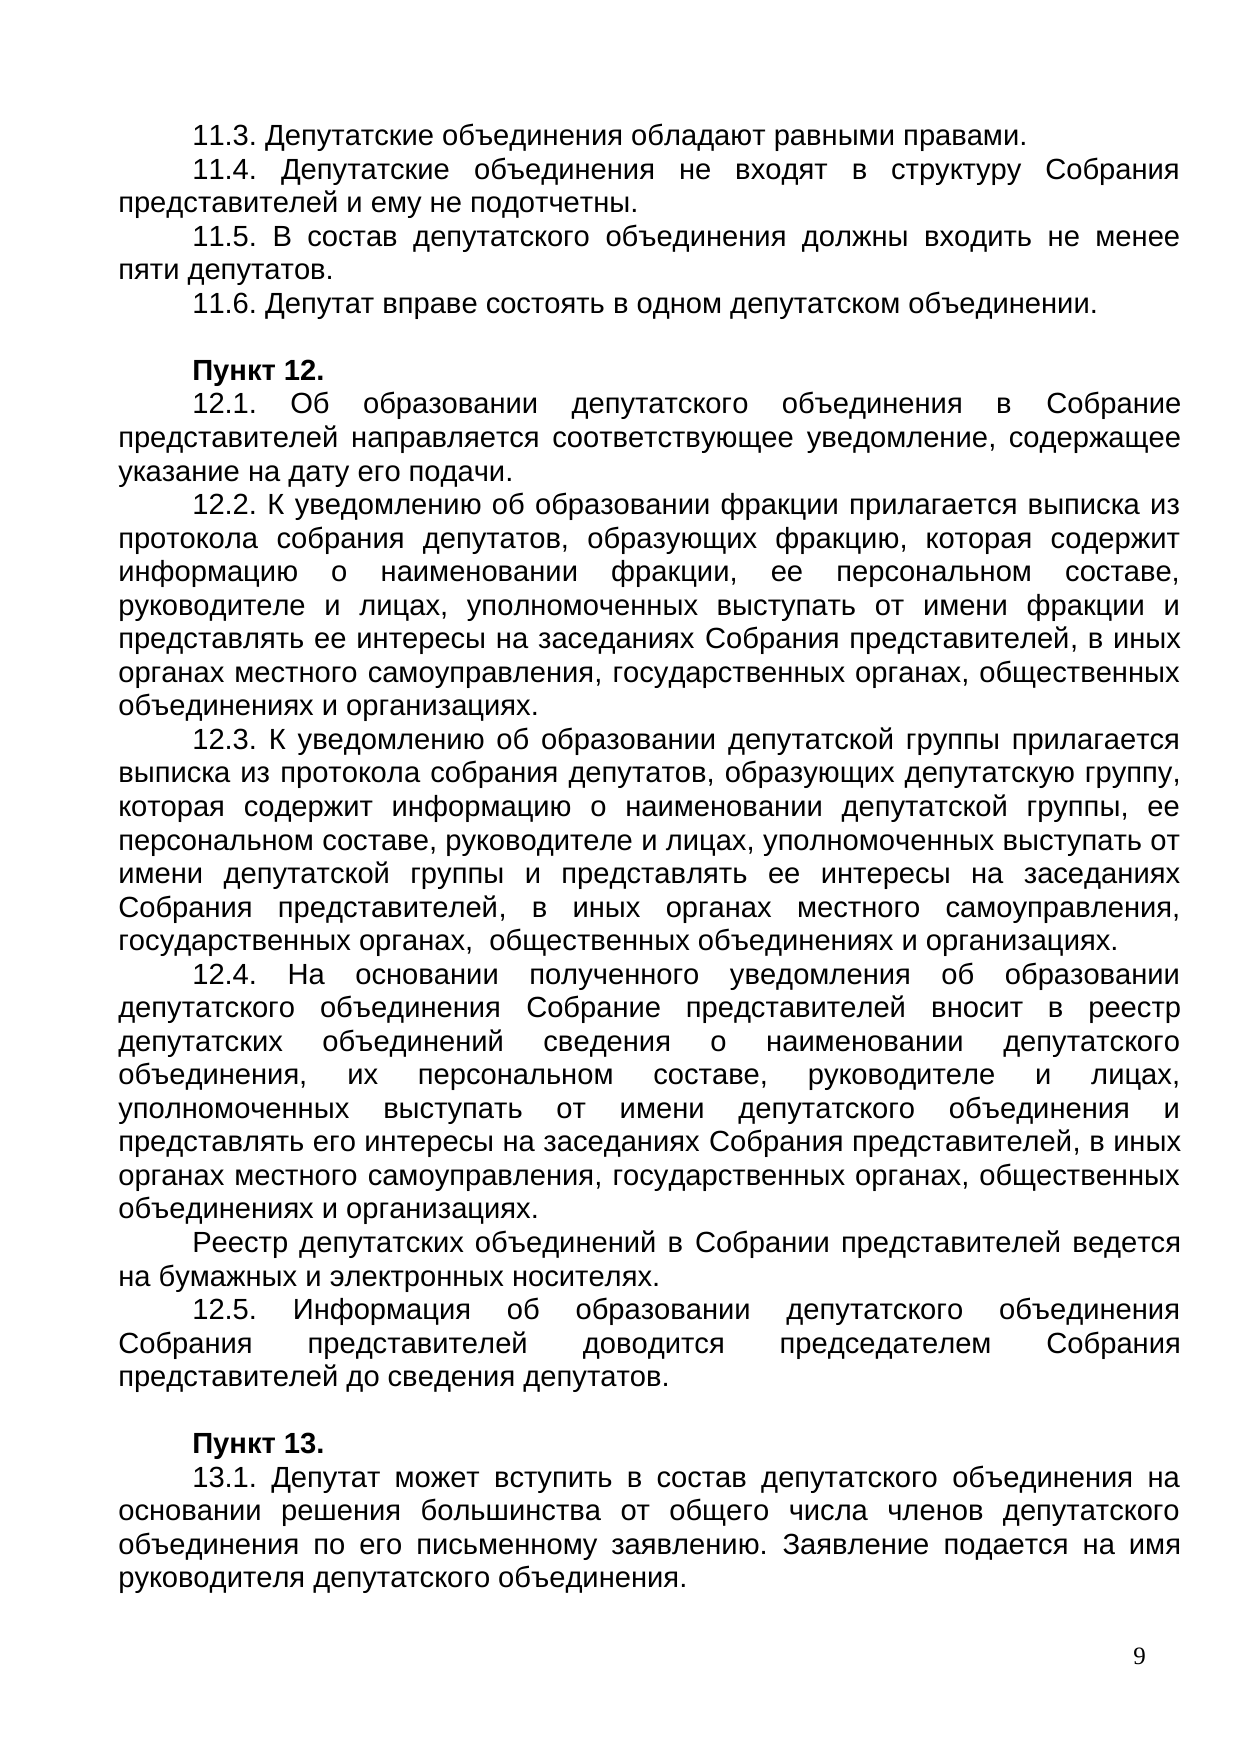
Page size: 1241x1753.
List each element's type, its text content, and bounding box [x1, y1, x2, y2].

text 13.1. Депутат может вступить в состав депутатского объединения на основании решения большинства от общего числа членов депутатского объединения по его письменному заявлению. Заявление подается на имя руководителя депутатского объединения. [118, 1460, 1181, 1594]
text 11.3. Депутатские объединения обладают равными правами. [118, 118, 1181, 152]
text Пункт 12. [118, 353, 1181, 386]
text Реестр депутатских объединений в Собрании представителей ведется на бумажных и электронных носителях. [118, 1225, 1181, 1292]
text 12.5. Информация об образовании депутатского объединения Собрания представителей доводится председателем Собрания представителей до сведения депутатов. [118, 1292, 1181, 1393]
text 12.2. К уведомлению об образовании фракции прилагается выписка из протокола собрания депутатов, образующих фракцию, которая содержит информацию о наименовании фракции, ее персональном составе, руководителе и лицах, уполномоченных выступать от имени фракции и представлять ее интересы на заседаниях Собрания представителей, в иных органах местного самоуправления, государственных органах, общественных объединениях и организациях. [118, 487, 1181, 722]
text 11.6. Депутат вправе состоять в одном депутатском объединении. [118, 286, 1181, 319]
text 11.5. В состав депутатского объединения должны входить не менее пяти депутатов. [118, 219, 1181, 286]
text 12.1. Об образовании депутатского объединения в Собрание представителей направляется соответствующее уведомление, содержащее указание на дату его подачи. [118, 386, 1181, 487]
text 12.4. На основании полученного уведомления об образовании депутатского объединения Собрание представителей вносит в реестр депутатских объединений сведения о наименовании депутатского объединения, их персональном составе, руководителе и лицах, уполномоченных выступать от имени депутатского объединения и представлять его интересы на заседаниях Собрания представителей, в иных органах местного самоуправления, государственных органах, общественных объединениях и организациях. [118, 957, 1181, 1225]
text 12.3. К уведомлению об образовании депутатской группы прилагается выписка из протокола собрания депутатов, образующих депутатскую группу, которая содержит информацию о наименовании депутатской группы, ее персональном составе, руководителе и лицах, уполномоченных выступать от имени депутатской группы и представлять ее интересы на заседаниях Собрания представителей, в иных органах местного самоуправления, государственных органах, общественных объединениях и организациях. [118, 722, 1181, 957]
text 11.4. Депутатские объединения не входят в структуру Собрания представителей и ему не подотчетны. [118, 152, 1181, 219]
text Пункт 13. [118, 1426, 1181, 1460]
